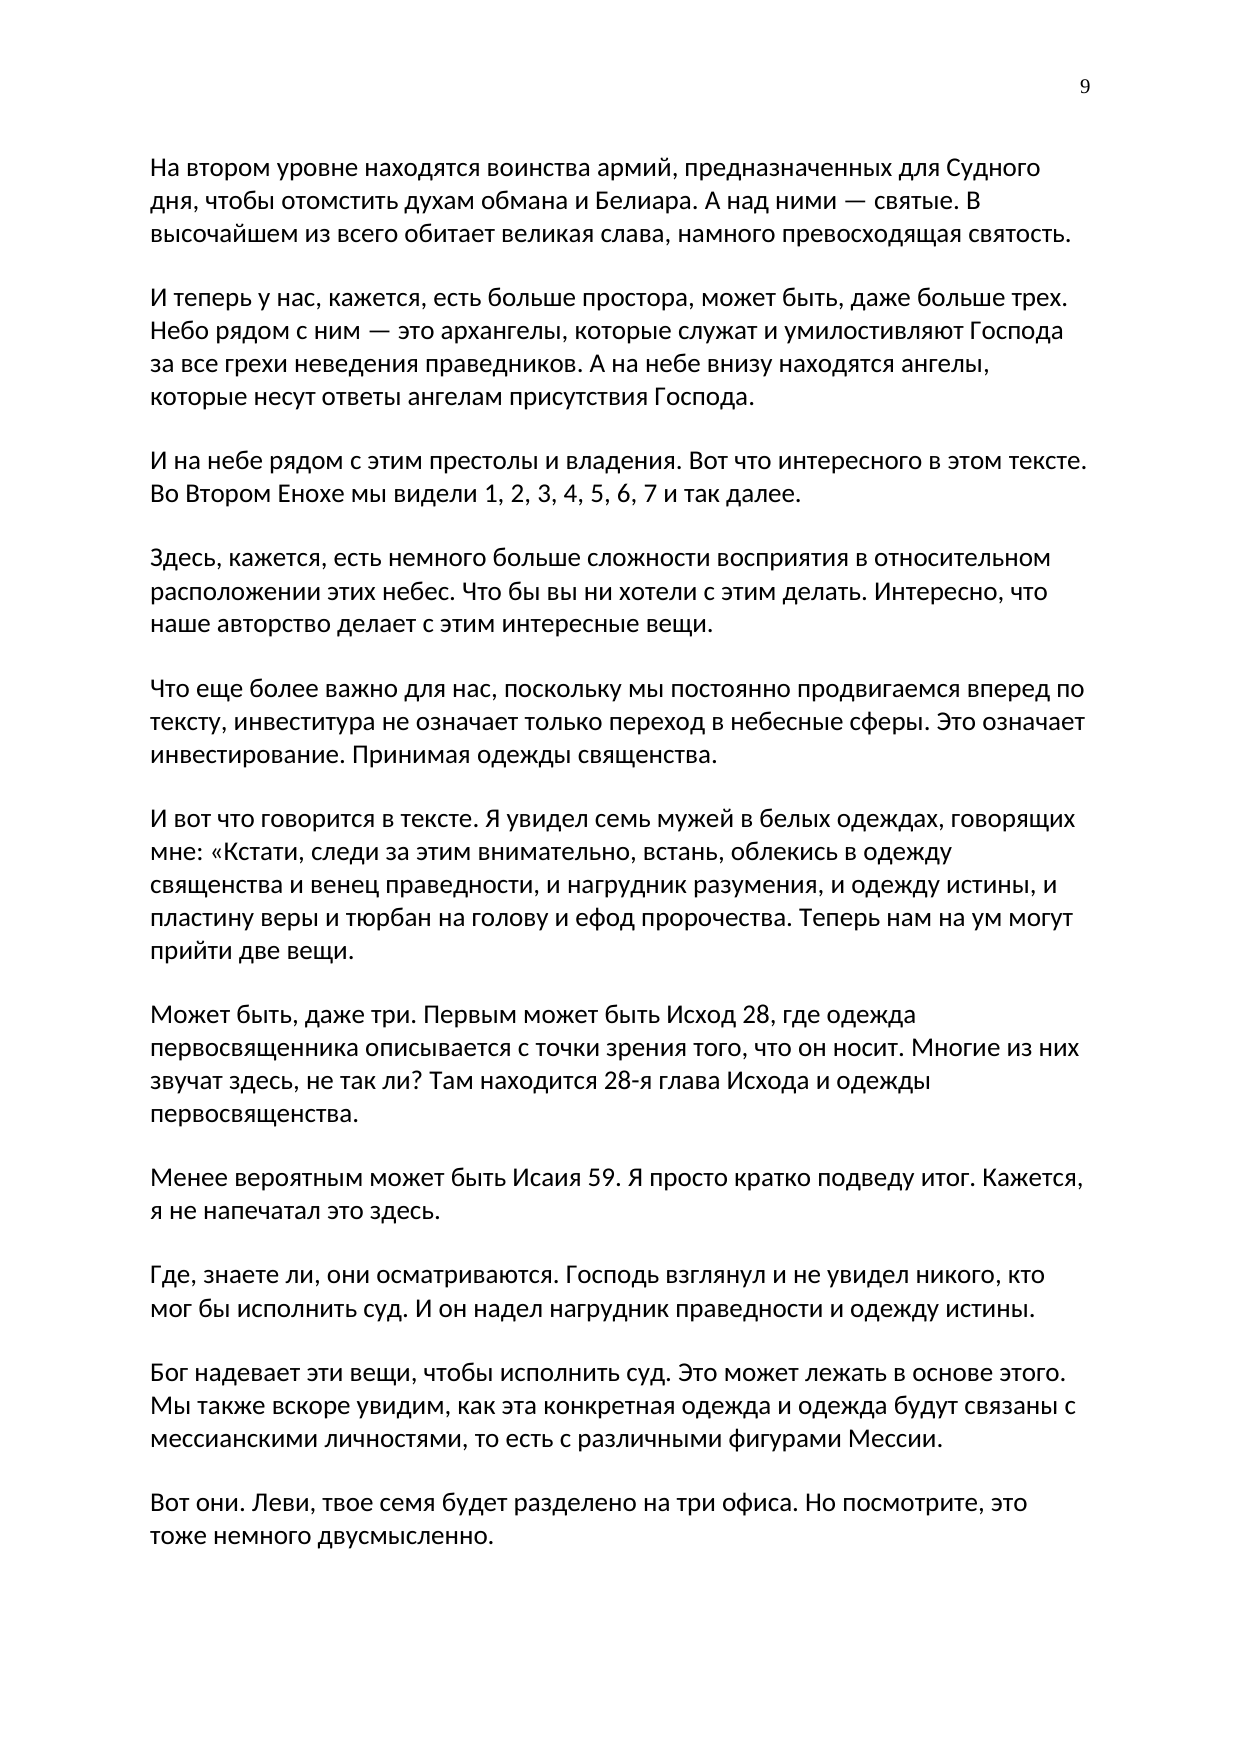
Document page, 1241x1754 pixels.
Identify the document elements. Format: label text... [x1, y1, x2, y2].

text Бог надевает эти вещи, чтобы исполнить суд. Это может лежать в основе этого. Мы также вскоре увидим, как эта конкретная одежда и одежда будут связаны с мессианскими личностями, то есть с различными фигурами Мессии. [150, 1355, 1090, 1454]
text И вот что говорится в тексте. Я увидел семь мужей в белых одеждах, говорящих мне: «Кстати, следи за этим внимательно, встань, облекись в одежду священства и венец праведности, и нагрудник разумения, и одежду истины, и пластину веры и тюрбан на голову и ефод пророчества. Теперь нам на ум могут прийти две вещи. [150, 801, 1090, 966]
text Где, знаете ли, они осматриваются. Господь взглянул и не увидел никого, кто мог бы исполнить суд. И он надел нагрудник праведности и одежду истины. [150, 1258, 1090, 1324]
text Что еще более важно для нас, поскольку мы постоянно продвигаемся вперед по тексту, инвеститура не означает только переход в небесные сферы. Это означает инвестирование. Принимая одежды священства. [150, 671, 1090, 770]
text На втором уровне находятся воинства армий, предназначенных для Судного дня, чтобы отомстить духам обмана и Белиара. А над ними — святые. В высочайшем из всего обитает великая слава, намного превосходящая святость. [150, 150, 1090, 249]
text Может быть, даже три. Первым может быть Исход 28, где одежда первосвященника описывается с точки зрения того, что он носит. Многие из них звучат здесь, не так ли? Там находится 28-я глава Исхода и одежды первосвященства. [150, 997, 1090, 1129]
text И теперь у нас, кажется, есть больше простора, может быть, даже больше трех. Небо рядом с ним — это архангелы, которые служат и умилостивляют Господа за все грехи неведения праведников. А на небе внизу находятся ангелы, которые несут ответы ангелам присутствия Господа. [150, 280, 1090, 412]
text Здесь, кажется, есть немного больше сложности восприятия в относительном расположении этих небес. Что бы вы ни хотели с этим делать. Интересно, что наше авторство делает с этим интересные вещи. [150, 541, 1090, 640]
text Вот они. Леви, твое семя будет разделено на три офиса. Но посмотрите, это тоже немного двусмысленно. [150, 1485, 1090, 1551]
text И на небе рядом с этим престолы и владения. Вот что интересного в этом тексте. Во Втором Енохе мы видели 1, 2, 3, 4, 5, 6, 7 и так далее. [150, 443, 1090, 509]
text Менее вероятным может быть Исаия 59. Я просто кратко подведу итог. Кажется, я не напечатал это здесь. [150, 1161, 1090, 1227]
